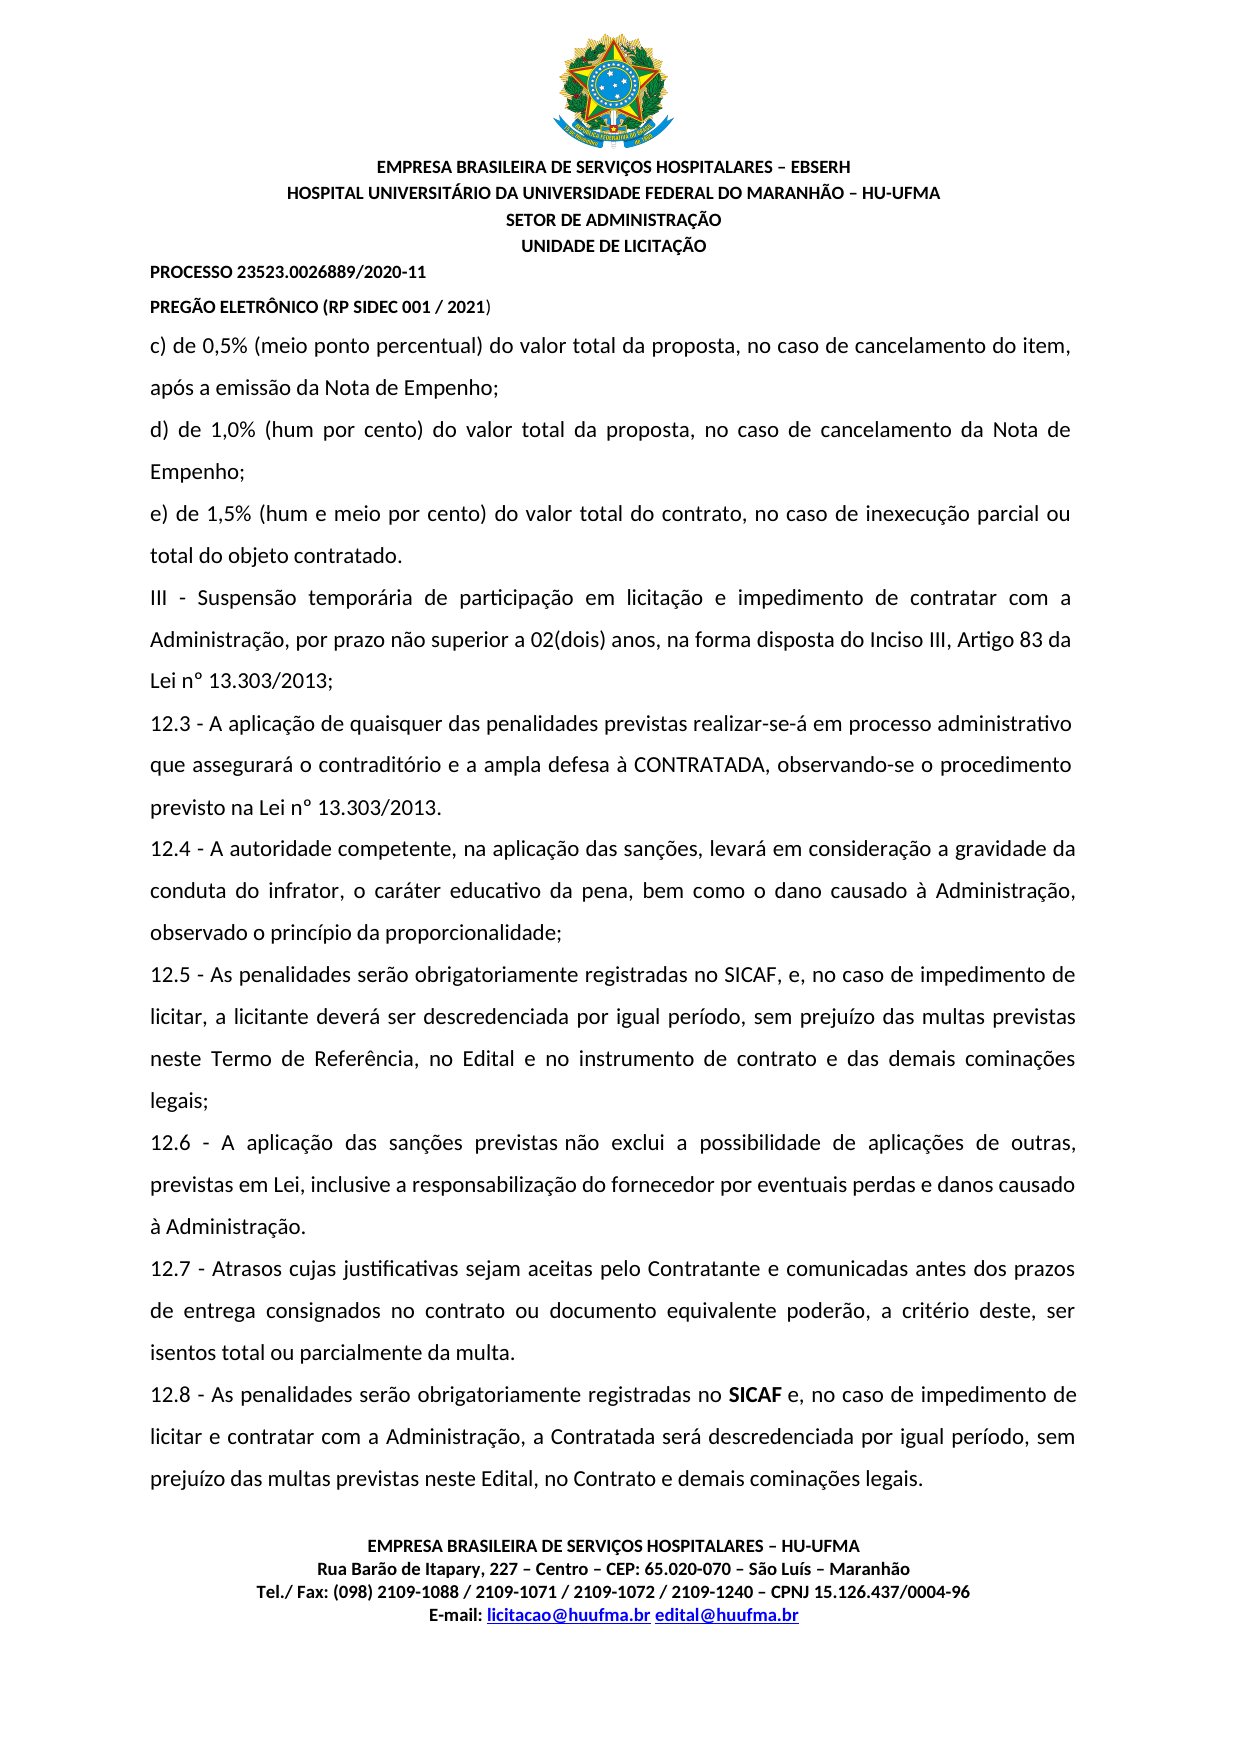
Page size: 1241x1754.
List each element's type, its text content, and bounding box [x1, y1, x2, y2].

text 12.6 - A aplicação das sanções previstas não exclui a possibilidade de aplicações de outras, previstas em Lei, inclusive a responsabilização do fornecedor por eventuais perdas e danos causado à Administração. [150, 1128, 1078, 1240]
picture [548, 30, 679, 152]
text 12.7 - Atrasos cujas justificativas sejam aceitas pelo Contratante e comunicadas antes dos prazos de entrega consignados no contrato ou documento equivalente poderão, a critério deste, ser isentos total ou parcialmente da multa. [150, 1254, 1078, 1366]
text 12.5 - As penalidades serão obrigatoriamente registradas no SICAF, e, no caso de impedimento de licitar, a licitante deverá ser descredenciada por igual período, sem prejuízo das multas previstas neste Termo de Referência, no Edital e no instrumento de contrato e das demais cominações legais; [150, 961, 1078, 1114]
text d) de 1,0% (hum por cento) do valor total da proposta, no caso de cancelamento da Nota de Empenho; [150, 415, 1074, 485]
text c) de 0,5% (meio ponto percentual) do valor total da proposta, no caso de cancelamento do item, após a emissão da Nota de Empenho; [150, 331, 1074, 401]
text 12.3 - A aplicação de quaisquer das penalidades previstas realizar-se-á em processo administrativo que assegurará o contraditório e a ampla defesa à CONTRATADA, observando-se o procedimento previsto na Lei nº 13.303/2013. [150, 709, 1074, 821]
text 12.4 - A autoridade competente, na aplicação das sanções, levará em consideração a gravidade da conduta do infrator, o caráter educativo da pena, bem como o dano causado à Administração, observado o princípio da proporcionalidade; [150, 834, 1078, 947]
text III - Suspensão temporária de participação em licitação e impedimento de contratar com a Administração, por prazo não superior a 02(dois) anos, na forma disposta do Inciso III, Artigo 83 da Lei nº 13.303/2013; [150, 583, 1074, 695]
text e) de 1,5% (hum e meio por cento) do valor total do contrato, no caso de inexecução parcial ou total do objeto contratado. [150, 499, 1074, 569]
text 12.8 - As penalidades serão obrigatoriamente registradas no SICAF e, no caso de impedimento de licitar e contratar com a Administração, a Contratada será descredenciada por igual período, sem prejuízo das multas previstas neste Edital, no Contrato e demais cominações legais. [150, 1380, 1078, 1492]
